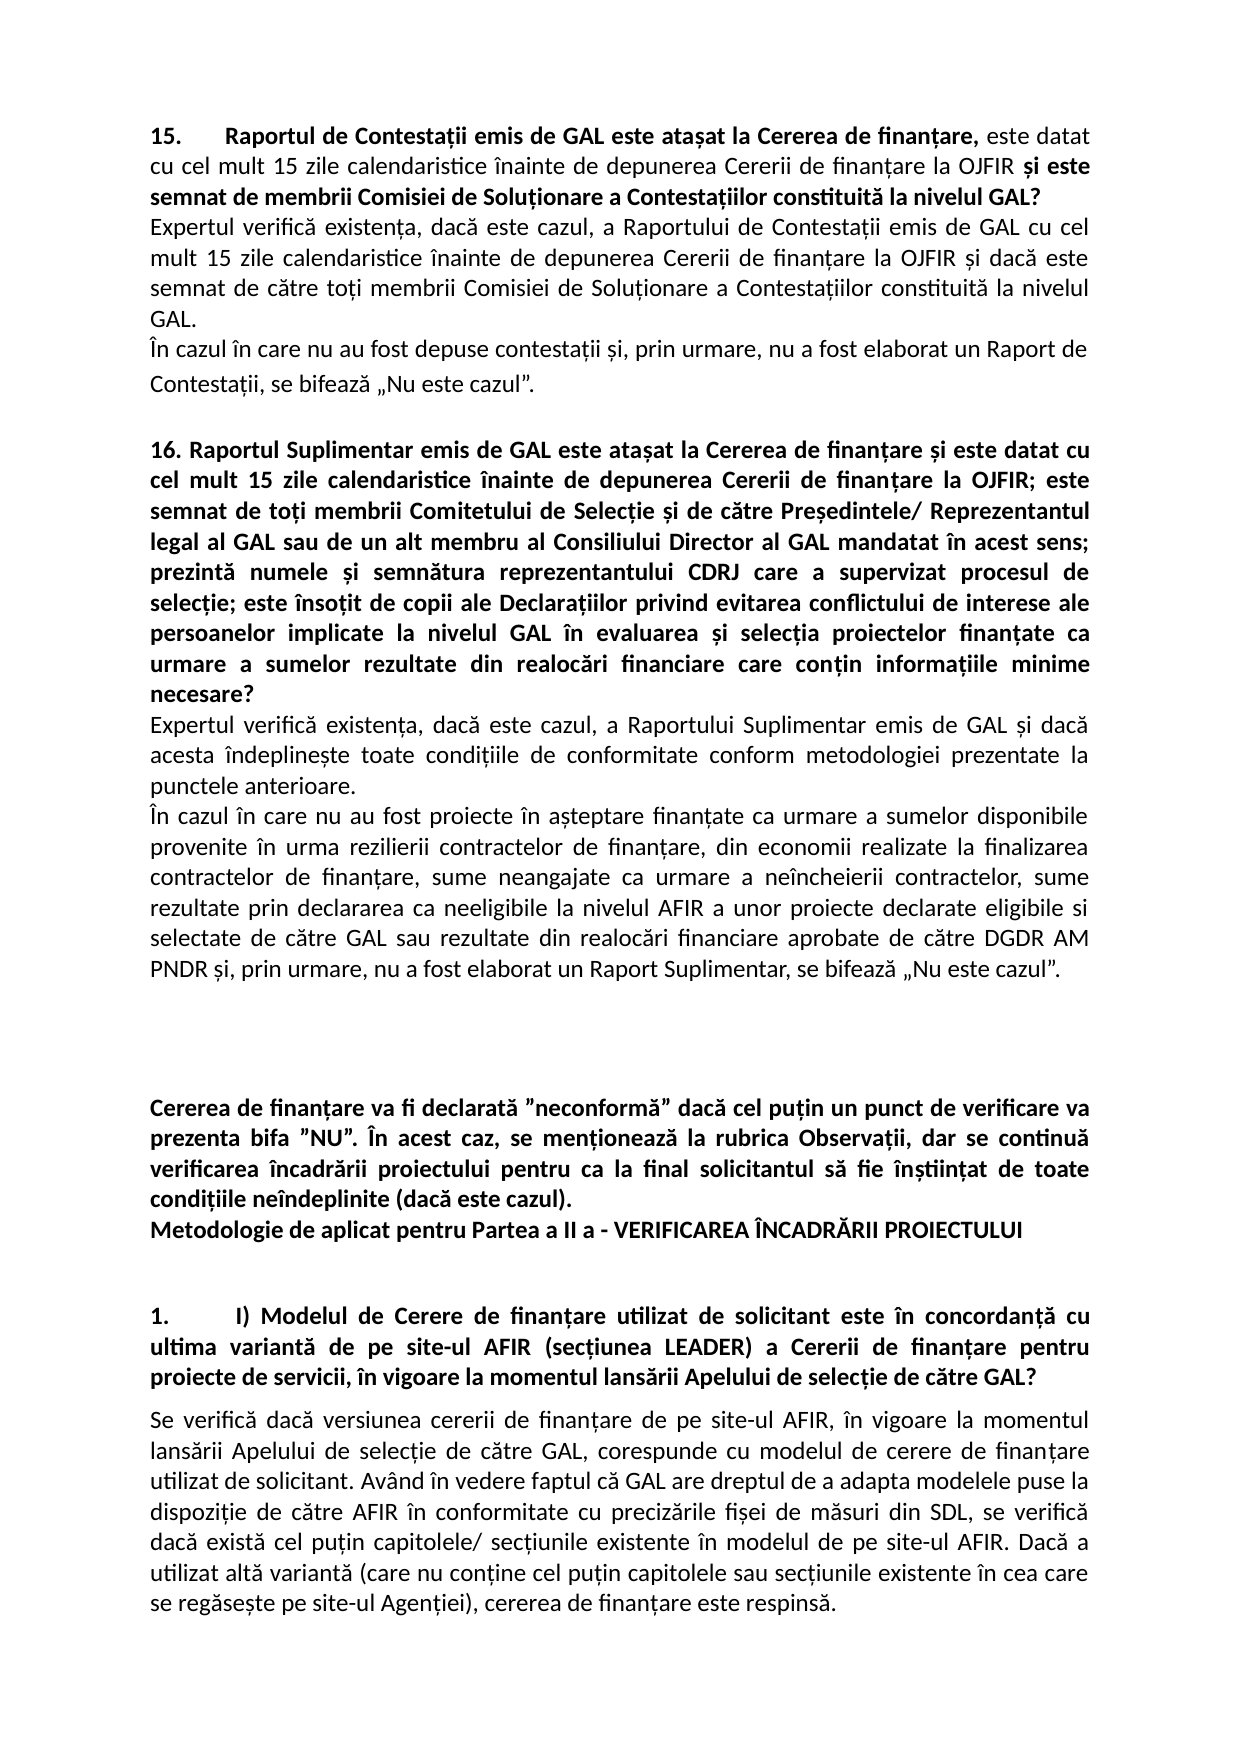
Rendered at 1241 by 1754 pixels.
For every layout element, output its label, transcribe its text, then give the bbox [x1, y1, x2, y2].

text Cererea de finanțare va fi declarată ”neconformă” dacă cel puțin un punct de verificare va prezenta bifa ”NU”. În acest caz, se menționează la rubrica Observații, dar se continuă verificarea încadrării proiectului pentru ca la final solicitantul să fie înștiințat de toate condițiile neîndeplinite (dacă este cazul). [150, 1092, 1090, 1214]
text Se verifică dacă versiunea cererii de finanţare de pe site-ul AFIR, în vigoare la momentul lansării Apelului de selecție de către GAL, corespunde cu modelul de cerere de finanţare utilizat de solicitant. Având în vedere faptul că GAL are dreptul de a adapta modelele puse la dispoziție de către AFIR în conformitate cu precizările fișei de măsuri din SDL, se verifică dacă există cel puțin capitolele/ secțiunile existente în modelul de pe site-ul AFIR. Dacă a utilizat altă variantă (care nu conține cel puțin capitolele sau secțiunile existente în cea care se regăsește pe site-ul Agenţiei), cererea de finanţare este respinsă. [150, 1404, 1090, 1618]
list Raportul de Contestații emis de GAL este atașat la Cererea de finanțare, este datat cu cel mult 15 zile calendaristice înainte de depunerea Cererii de finanțare la OJFIR și este semnat de membrii Comisiei de Soluționare a Contestațiilor constituită la nivelul GAL? [150, 120, 1090, 212]
text Metodologie de aplicat pentru Partea a II a - VERIFICAREA ÎNCADRĂRII PROIECTULUI [150, 1214, 1090, 1245]
list Expertul verifică existența, dacă este cazul, a Raportului Suplimentar emis de GAL și dacă acesta îndeplinește toate condițiile de conformitate conform metodologiei prezentate la punctele anterioare. [150, 709, 1090, 800]
list Expertul verifică existența, dacă este cazul, a Raportului de Contestații emis de GAL cu cel mult 15 zile calendaristice înainte de depunerea Cererii de finanțare la OJFIR și dacă este semnat de către toți membrii Comisiei de Soluționare a Contestațiilor constituită la nivelul GAL. [150, 212, 1090, 334]
list 16. Raportul Suplimentar emis de GAL este atașat la Cererea de finanțare și este datat cu cel mult 15 zile calendaristice înainte de depunerea Cererii de finanțare la OJFIR; este semnat de toți membrii Comitetului de Selecție și de către Președintele/ Reprezentantul legal al GAL sau de un alt membru al Consiliului Director al GAL mandatat în acest sens; prezintă numele și semnătura reprezentantului CDRJ care a supervizat procesul de selecție; este însoțit de copii ale Declarațiilor privind evitarea conflictului de interese ale persoanelor implicate la nivelul GAL în evaluarea și selecția proiectelor finanțate ca urmare a sumelor rezultate din realocări financiare care conțin informațiile minime necesare? [150, 434, 1090, 709]
list În cazul în care nu au fost depuse contestații și, prin urmare, nu a fost elaborat un Raport de Contestații, se bifează „Nu este cazul”. [150, 334, 1090, 399]
list În cazul în care nu au fost proiecte în așteptare finanțate ca urmare a sumelor disponibile provenite în urma rezilierii contractelor de finanțare, din economii realizate la finalizarea contractelor de finanțare, sume neangajate ca urmare a neîncheierii contractelor, sume rezultate prin declararea ca neeligibile la nivelul AFIR a unor proiecte declarate eligibile si selectate de către GAL sau rezultate din realocări financiare aprobate de către DGDR AM PNDR și, prin urmare, nu a fost elaborat un Raport Suplimentar, se bifează „Nu este cazul”. [150, 800, 1090, 983]
list I) Modelul de Cerere de finanțare utilizat de solicitant este în concordanță cu ultima variantă de pe site-ul AFIR (secțiunea LEADER) a Cererii de finanţare pentru proiecte de servicii, în vigoare la momentul lansării Apelului de selecție de către GAL? [150, 1300, 1090, 1392]
